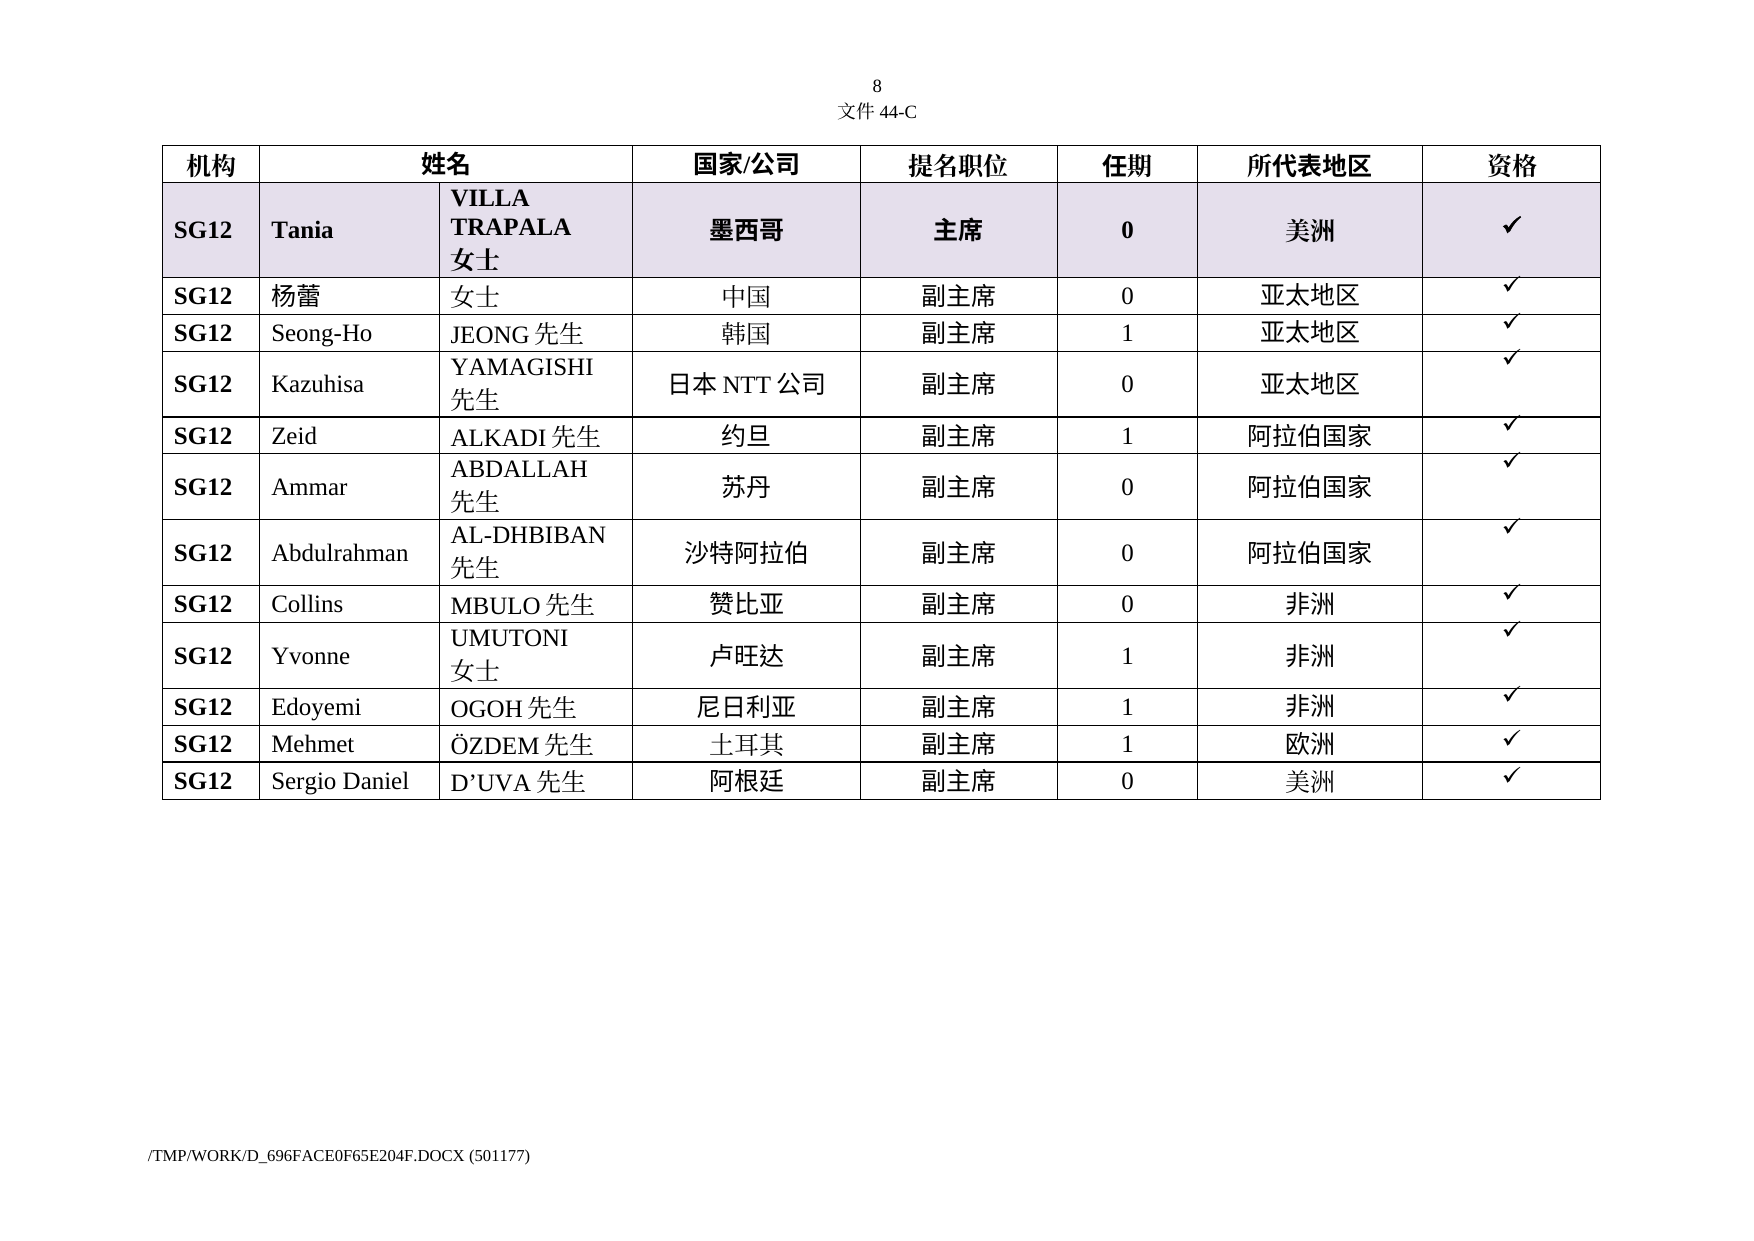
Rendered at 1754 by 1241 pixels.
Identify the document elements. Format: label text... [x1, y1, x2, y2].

table_header 资格 [1423, 146, 1600, 182]
table_cell 1 [1058, 689, 1197, 724]
table_cell 美洲 [1198, 763, 1422, 798]
table_cell UMUTONI 女士 [440, 623, 632, 687]
table_cell Collins [260, 586, 439, 622]
table_cell 日本NTT公司 [633, 352, 860, 416]
table_cell 中国 [633, 278, 860, 314]
table_cell 约旦 [633, 418, 860, 453]
table_cell Edoyemi [260, 689, 439, 724]
table_cell 土耳其 [633, 726, 860, 761]
table_cell 1 [1058, 623, 1197, 687]
table_cell 副主席 [861, 278, 1057, 314]
table_cell 非洲 [1198, 586, 1422, 622]
table_cell 1 [1058, 726, 1197, 761]
table_cell 0 [1058, 520, 1197, 585]
table_cell 卢旺达 [633, 623, 860, 687]
table_cell 亚太地区 [1198, 352, 1422, 416]
table_cell 副主席 [861, 520, 1057, 585]
table_cell [1423, 726, 1600, 761]
table_cell Mehmet [260, 726, 439, 761]
table_cell ALKADI先生 [440, 418, 632, 453]
table_cell [1423, 278, 1600, 314]
table_cell Seong-Ho [260, 315, 439, 351]
table_cell 0 [1058, 763, 1197, 798]
table_cell 主席 [861, 183, 1057, 277]
table_header 任期 [1058, 146, 1197, 182]
table_cell 副主席 [861, 726, 1057, 761]
table_cell 亚太地区 [1198, 315, 1422, 351]
table_cell 阿拉伯国家 [1198, 520, 1422, 585]
table_cell [1423, 763, 1600, 798]
table_cell Tania [260, 183, 439, 277]
table_cell Kazuhisa [260, 352, 439, 416]
table_cell 1 [1058, 418, 1197, 453]
table_cell OGOH先生 [440, 689, 632, 724]
table_cell ÖZDEM先生 [440, 726, 632, 761]
table_cell 苏丹 [633, 454, 860, 519]
table_cell MBULO先生 [440, 586, 632, 622]
table_header 国家/公司 [633, 146, 860, 182]
table_header 所代表地区 [1198, 146, 1422, 182]
table_cell Sergio Daniel [260, 763, 439, 798]
table_cell [1423, 520, 1600, 585]
table_cell [1423, 586, 1600, 622]
table_cell 阿拉伯国家 [1198, 418, 1422, 453]
table_cell Zeid [260, 418, 439, 453]
table_cell 墨西哥 [633, 183, 860, 277]
table_cell 副主席 [861, 315, 1057, 351]
table_header 姓名 [260, 146, 632, 182]
table_cell SG12 [163, 278, 259, 314]
table_cell 0 [1058, 454, 1197, 519]
table_cell [1423, 352, 1600, 416]
table_cell 副主席 [861, 763, 1057, 798]
table_cell 副主席 [861, 454, 1057, 519]
table_cell 副主席 [861, 623, 1057, 687]
table_cell 副主席 [861, 586, 1057, 622]
table_cell SG12 [163, 586, 259, 622]
table_cell 阿根廷 [633, 763, 860, 798]
table_cell 0 [1058, 183, 1197, 277]
table_cell ABDALLAH 先生 [440, 454, 632, 519]
table_header 提名职位 [861, 146, 1057, 182]
table_cell [1423, 623, 1600, 687]
table_cell JEONG先生 [440, 315, 632, 351]
table_cell 0 [1058, 586, 1197, 622]
table_cell [1423, 183, 1600, 277]
table_cell 1 [1058, 315, 1197, 351]
table_cell 副主席 [861, 689, 1057, 724]
table_cell [1423, 315, 1600, 351]
table_cell SG12 [163, 454, 259, 519]
table_cell 沙特阿拉伯 [633, 520, 860, 585]
table_cell 非洲 [1198, 689, 1422, 724]
table_cell SG12 [163, 763, 259, 798]
table_cell 0 [1058, 352, 1197, 416]
table_cell 韩国 [633, 315, 860, 351]
table_cell YAMAGISHI先生 [440, 352, 632, 416]
table_cell SG12 [163, 623, 259, 687]
table_cell SG12 [163, 689, 259, 724]
table_cell SG12 [163, 726, 259, 761]
table_cell 尼日利亚 [633, 689, 860, 724]
table_cell SG12 [163, 520, 259, 585]
table_cell [1423, 418, 1600, 453]
table_cell D’UVA先生 [440, 763, 632, 798]
table_cell AL-DHBIBAN先生 [440, 520, 632, 585]
table_cell VILLA TRAPALA 女士 [440, 183, 632, 277]
table_cell 副主席 [861, 352, 1057, 416]
table_cell 欧洲 [1198, 726, 1422, 761]
table_cell SG12 [163, 315, 259, 351]
table_cell SG12 [163, 352, 259, 416]
table_cell SG12 [163, 183, 259, 277]
table_cell 副主席 [861, 418, 1057, 453]
table_cell 美洲 [1198, 183, 1422, 277]
table_cell 亚太地区 [1198, 278, 1422, 314]
table_cell 0 [1058, 278, 1197, 314]
table_cell 非洲 [1198, 623, 1422, 687]
table_cell Ammar [260, 454, 439, 519]
table_cell SG12 [163, 418, 259, 453]
table_cell [1423, 689, 1600, 724]
table_cell 杨蕾 [260, 278, 439, 314]
table_cell [1423, 454, 1600, 519]
table_cell 赞比亚 [633, 586, 860, 622]
table_cell Abdulrahman [260, 520, 439, 585]
table_cell 女士 [440, 278, 632, 314]
table_cell Yvonne [260, 623, 439, 687]
table_cell 阿拉伯国家 [1198, 454, 1422, 519]
table_header 机构 [163, 146, 259, 182]
